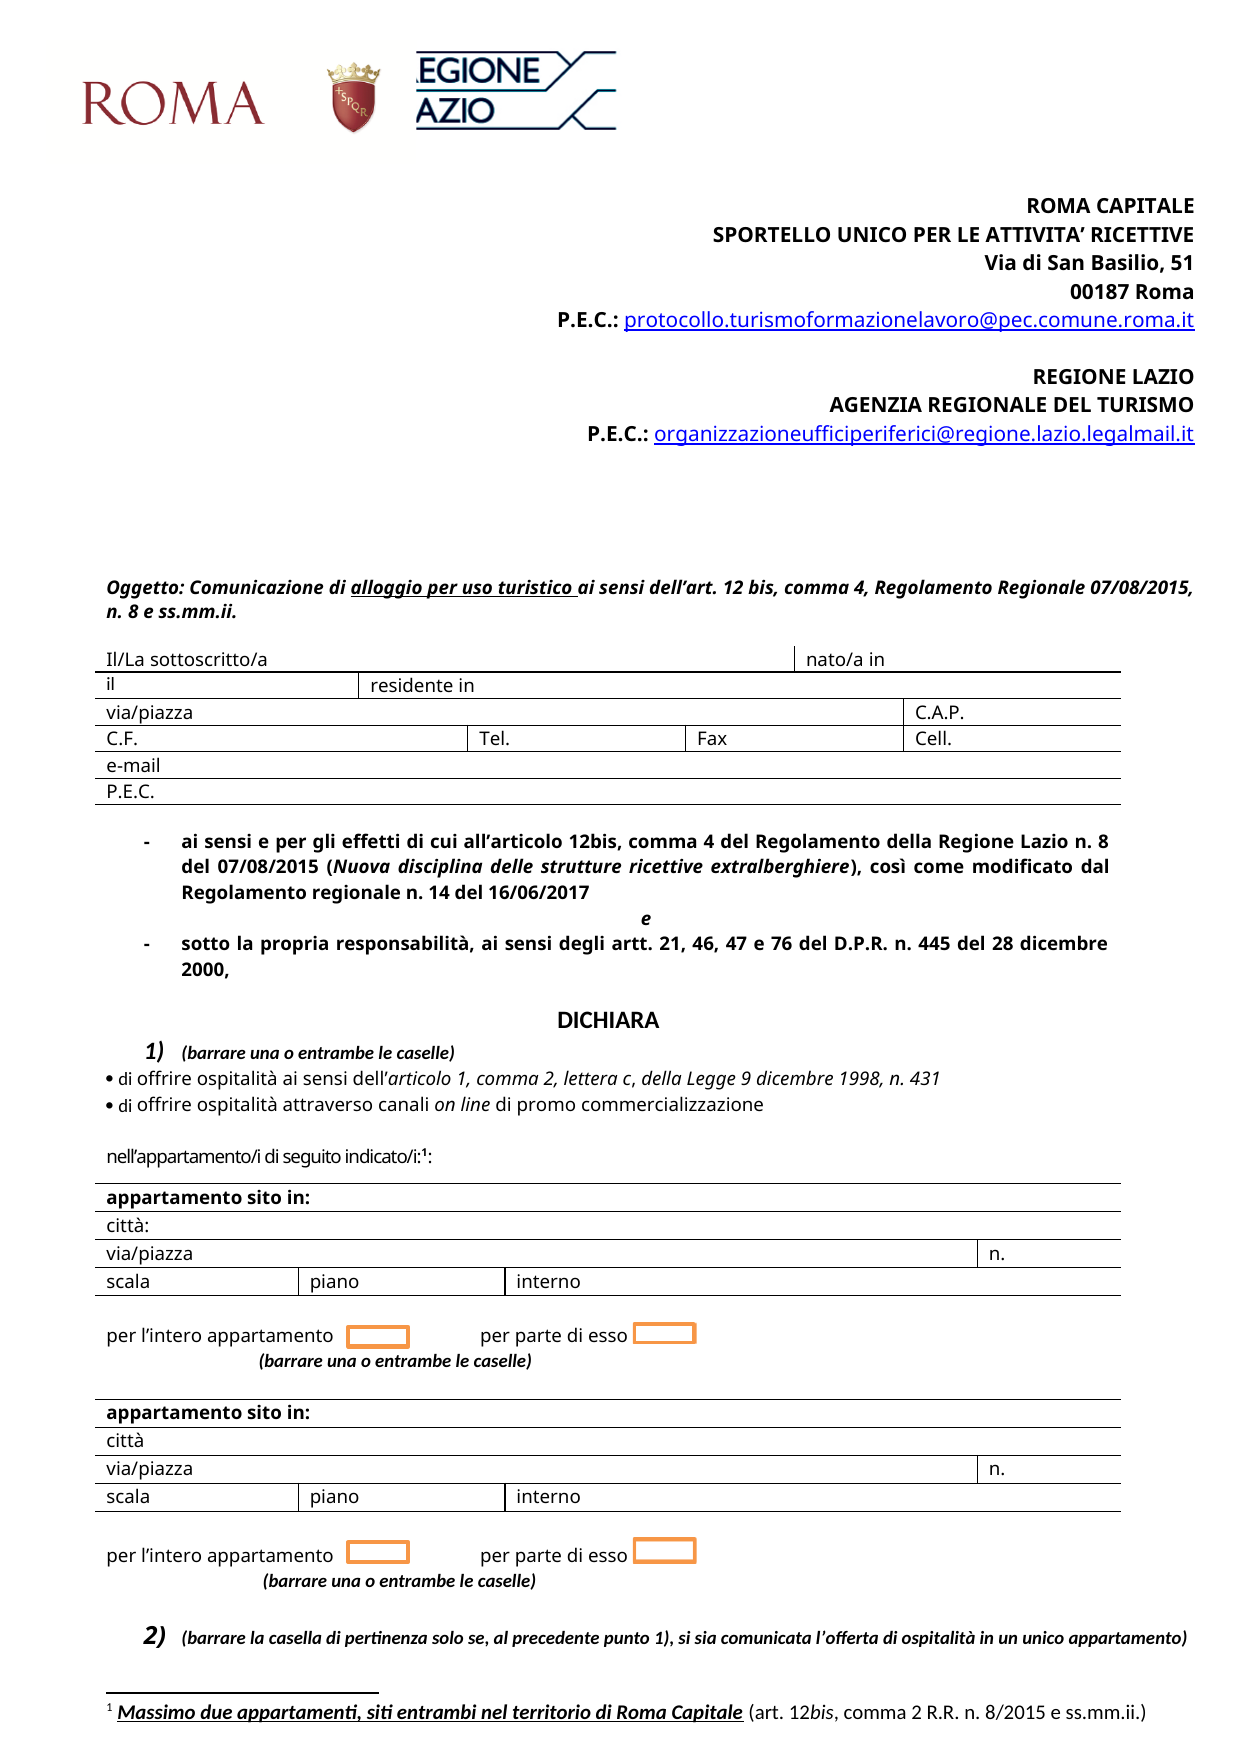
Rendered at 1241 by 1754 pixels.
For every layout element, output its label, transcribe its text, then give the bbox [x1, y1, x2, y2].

table_header nato/a in [795, 646, 1121, 671]
text REGIONE LAZIO [106, 362, 1194, 391]
table_cell P.E.C. [95, 779, 1121, 804]
picture [44, 40, 1241, 163]
table_cell via/piazza [95, 1240, 977, 1267]
text AGENZIA REGIONALE DEL TURISMO [106, 391, 1194, 419]
picture [632, 1322, 697, 1344]
table_cell via/piazza [95, 699, 903, 724]
table_cell per l’intero appartamento per parte di esso (barrare una o entrambe le caselle) [95, 1296, 1121, 1399]
table_cell appartamento sito in: [95, 1184, 1121, 1211]
table_cell scala [95, 1268, 298, 1295]
table_cell n. [978, 1456, 1121, 1483]
table_cell Tel. [468, 726, 685, 751]
table_cell interno [506, 1484, 1121, 1511]
table_header Il/La sottoscritto/a [95, 646, 794, 671]
text P.E.C.: protocollo.turismoformazionelavoro@pec.comune.roma.it [106, 305, 1194, 334]
list P.E.C.: organizzazioneufficiperiferici@regione.lazio.legalmail.it [181, 419, 1194, 447]
table_cell per l’intero appartamento per parte di esso (barrare una o entrambe le caselle) [95, 1512, 1121, 1617]
table_cell C.A.P. [904, 699, 1121, 724]
text Oggetto: Comunicazione di alloggio per uso turistico ai sensi dell’art. 12 bis, comma 4, Regolamento Regionale 07/08/2015, n. 8 e ss.mm.ii. [106, 574, 1194, 624]
table_cell il [95, 673, 358, 698]
table_cell C.F. [95, 726, 467, 751]
table_cell appartamento sito in: [95, 1400, 1121, 1427]
table_cell e-mail [95, 752, 1121, 778]
table_cell città: [95, 1212, 1121, 1239]
picture [632, 1537, 697, 1564]
table_cell scala [95, 1484, 298, 1511]
table_cell residente in [359, 673, 1121, 698]
table_cell n. [978, 1240, 1121, 1267]
table_cell piano [299, 1484, 504, 1511]
table_cell via/piazza [95, 1456, 977, 1483]
table_cell Cell. [904, 726, 1121, 751]
table_cell piano [299, 1268, 504, 1295]
text ROMA CAPITALE SPORTELLO UNICO PER LE ATTIVITA’ RICETTIVE Via di San Basilio, 51 00187 Roma [631, 192, 1194, 305]
table_cell interno [506, 1268, 1121, 1295]
table_cell città [95, 1428, 1121, 1455]
table_cell Fax [686, 726, 903, 751]
table_cell ai sensi e per gli effetti di cui all’articolo 12bis, comma 4 del Regolamento della Regione Lazio n. 8 del 07/08/2015 (Nuova disciplina delle strutture ricettive extralberghiere), così come modificato dal Regolamento regionale n. 14 del 16/06/2017 e sotto la propria responsabilità, ai sensi degli artt. 21, 46, 47 e 76 del D.P.R. n. 445 del 28 dicembre 2000, DICHIARA (barrare una o entrambe le caselle) di offrire ospitalità ai sensi dell’articolo 1, comma 2, lettera c, della Legge 9 dicembre 1998, n. 431 di offrire ospitalità attraverso canali on line di promo commercializzazione nell’appartamento/i di seguito indicato/i:: [95, 805, 1121, 1183]
list (barrare la casella di pertinenza solo se, al precedente punto 1), si sia comunicata l’offerta di ospitalità in un unico appartamento) [144, 1617, 1194, 1651]
